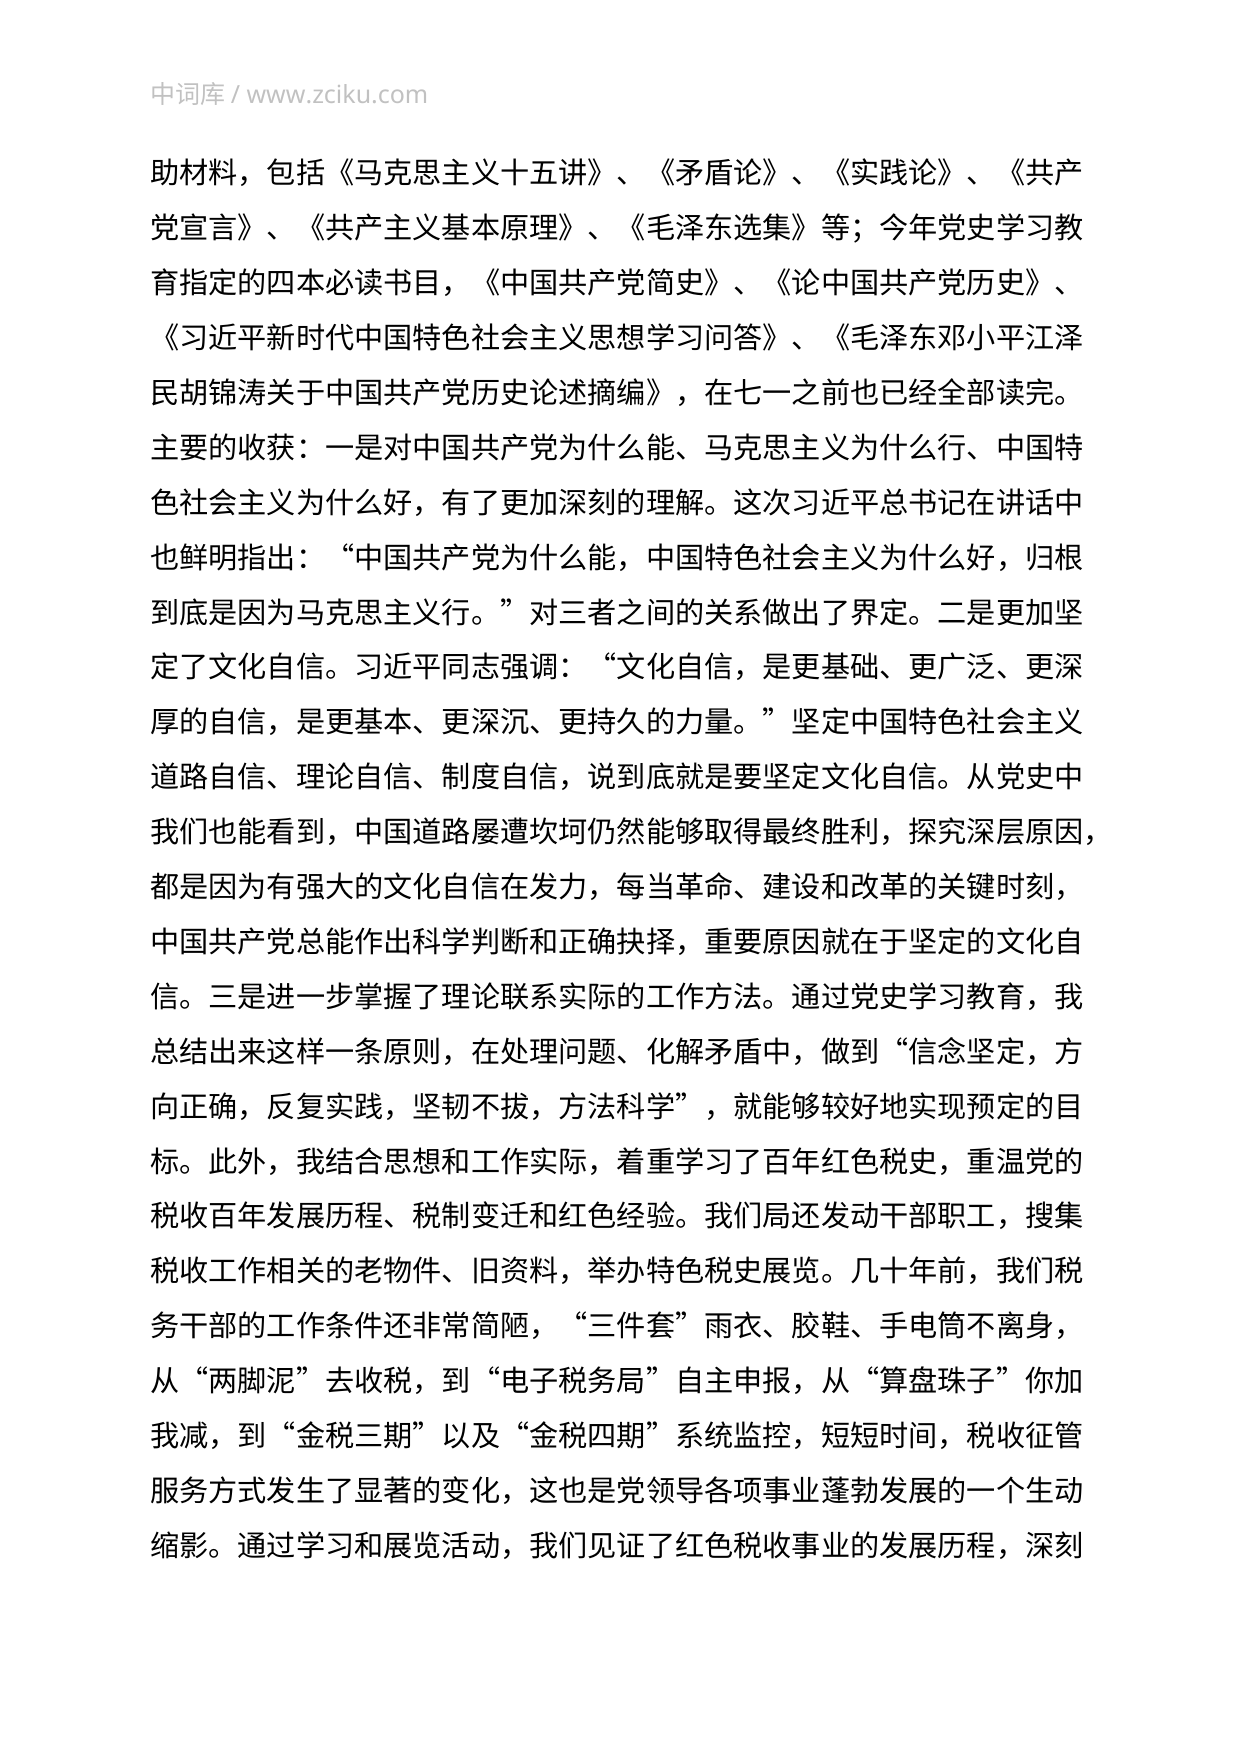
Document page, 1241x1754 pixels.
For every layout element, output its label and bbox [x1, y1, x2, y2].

text [150, 150, 1090, 1565]
